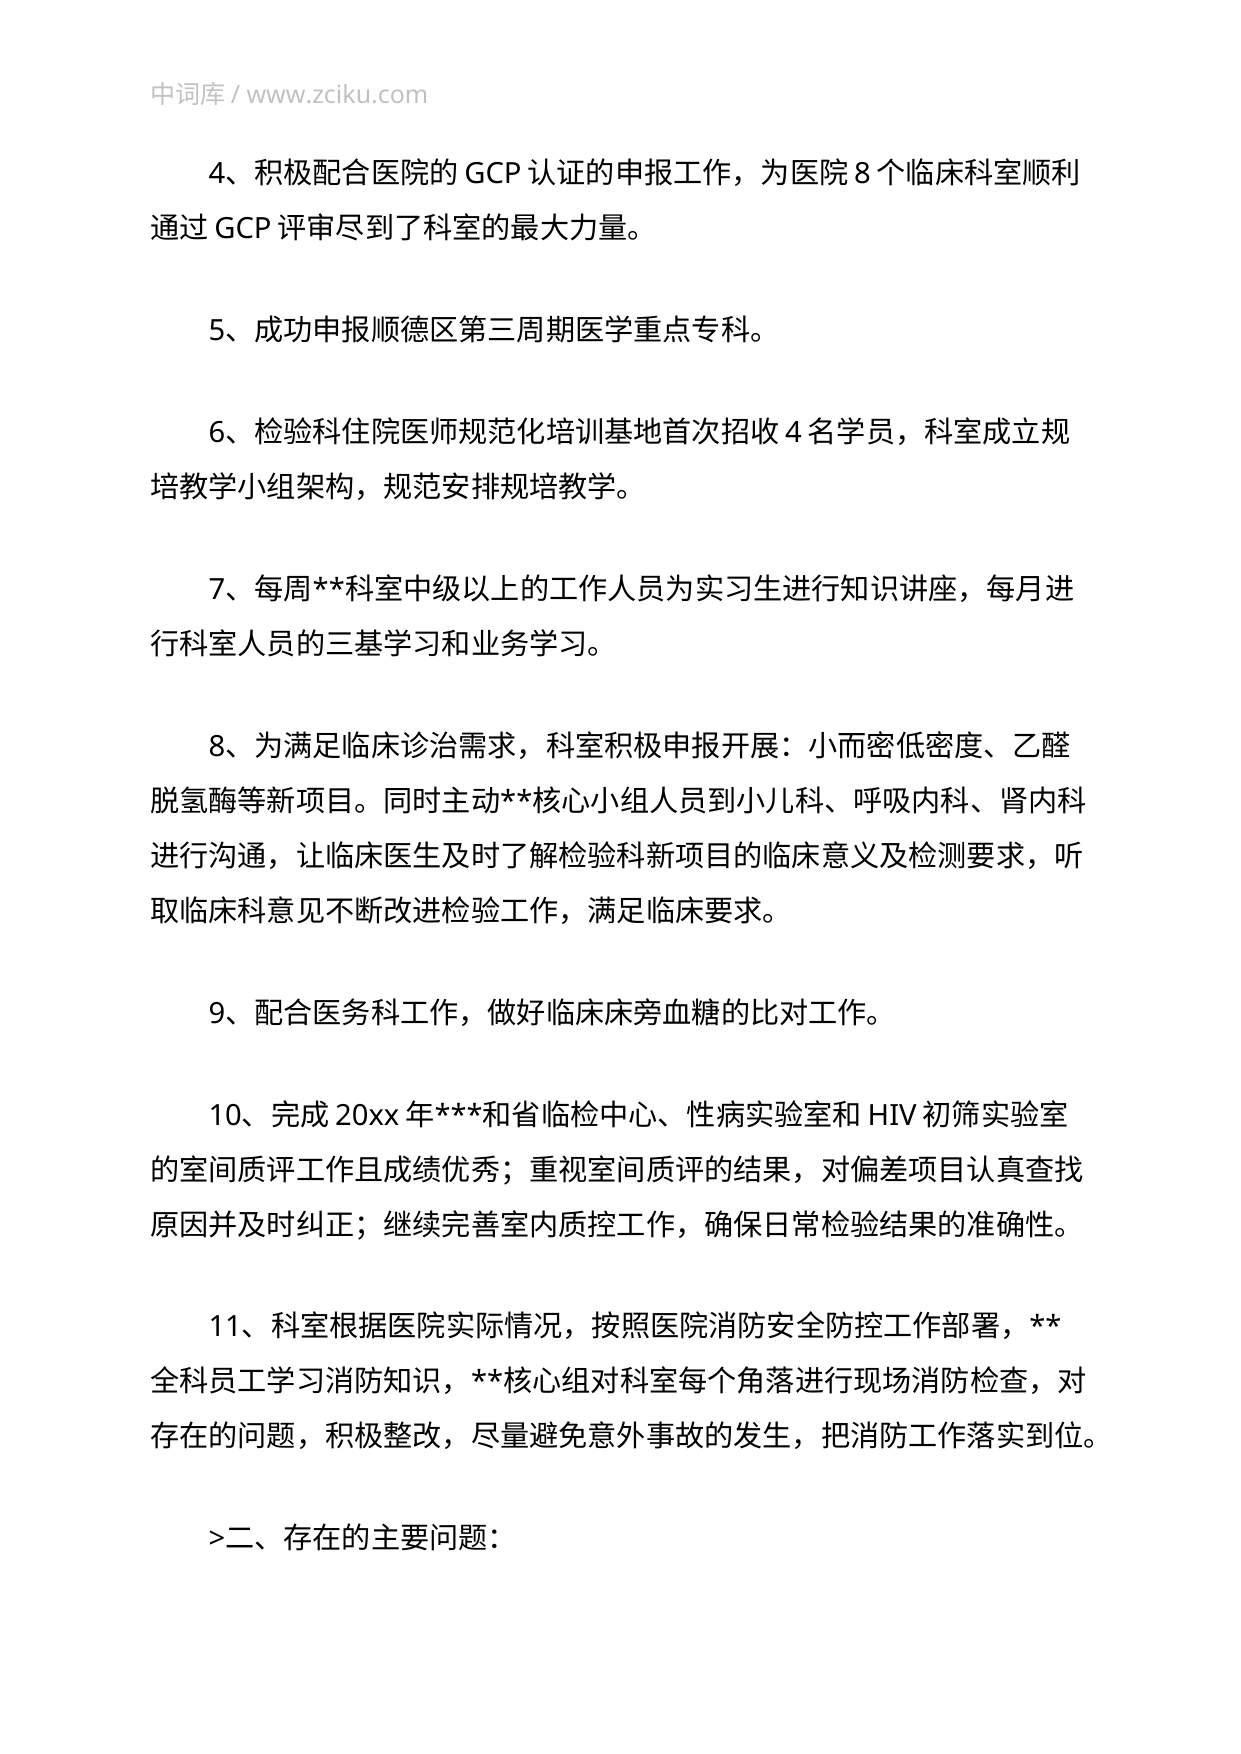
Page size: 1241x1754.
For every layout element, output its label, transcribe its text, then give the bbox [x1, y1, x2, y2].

text 11、科室根据医院实际情况，按照医院消防安全防控工作部署，**全科员工学习消防知识，**核心组对科室每个角落进行现场消防检查，对存在的问题，积极整改，尽量避免意外事故的发生，把消防工作落实到位。 [150, 1303, 1090, 1455]
text 6、检验科住院医师规范化培训基地首次招收4名学员，科室成立规培教学小组架构，规范安排规培教学。 [150, 409, 1090, 506]
text 8、为满足临床诊治需求，科室积极申报开展：小而密低密度、乙醛脱氢酶等新项目。同时主动**核心小组人员到小儿科、呼吸内科、肾内科进行沟通，让临床医生及时了解检验科新项目的临床意义及检测要求，听取临床科意见不断改进检验工作，满足临床要求。 [150, 722, 1090, 930]
text 9、配合医务科工作，做好临床床旁血糖的比对工作。 [150, 989, 1090, 1032]
text 7、每周**科室中级以上的工作人员为实习生进行知识讲座，每月进行科室人员的三基学习和业务学习。 [150, 566, 1090, 663]
text 4、积极配合医院的GCP认证的申报工作，为医院8个临床科室顺利通过GCP评审尽到了科室的最大力量。 [150, 150, 1090, 247]
text >二、存在的主要问题： [150, 1514, 1090, 1557]
text 10、完成20xx年***和省临检中心、性病实验室和HIV初筛实验室的室间质评工作且成绩优秀；重视室间质评的结果，对偏差项目认真查找原因并及时纠正；继续完善室内质控工作，确保日常检验结果的准确性。 [150, 1091, 1090, 1243]
text 5、成功申报顺德区第三周期医学重点专科。 [150, 307, 1090, 349]
